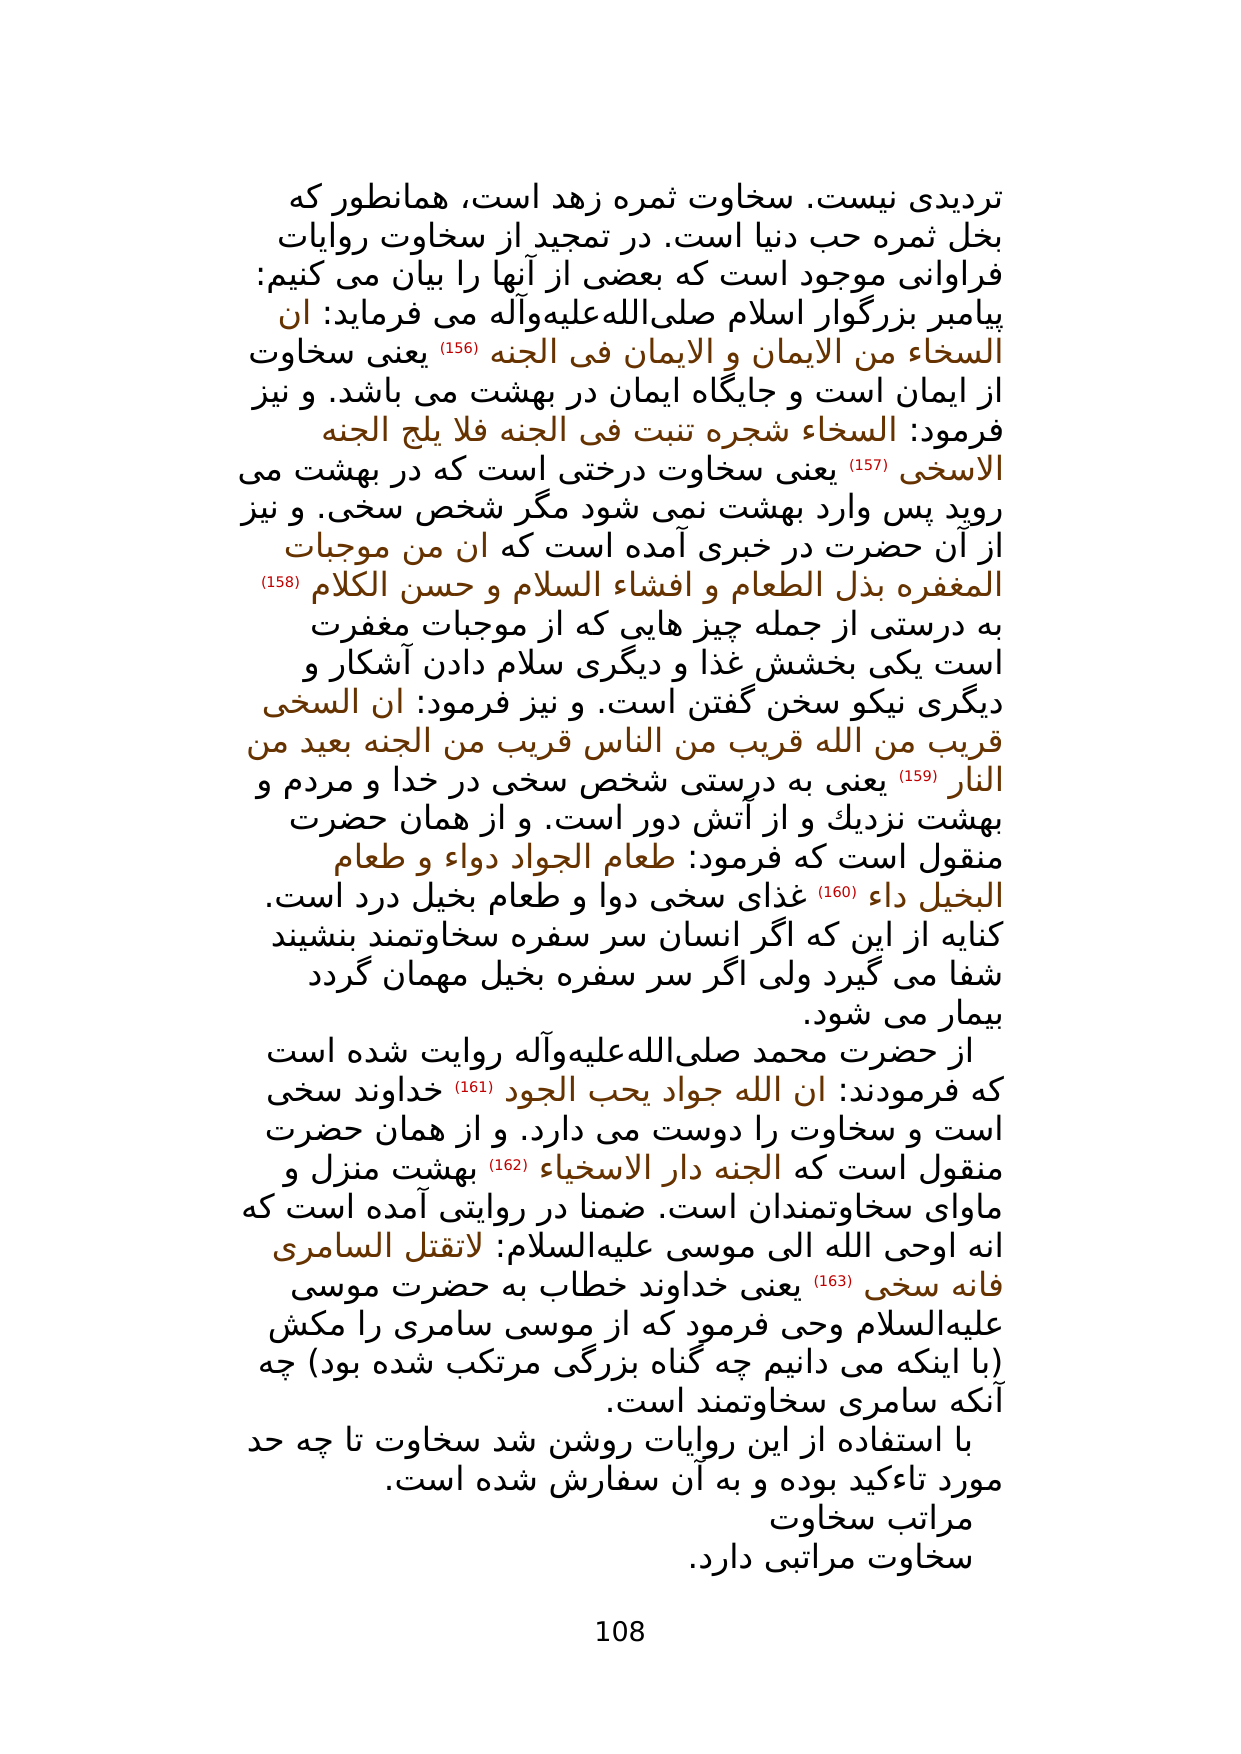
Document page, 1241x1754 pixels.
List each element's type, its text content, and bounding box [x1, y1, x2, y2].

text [236, 177, 1004, 1032]
text سخاوت مراتبى دارد. [236, 1537, 1004, 1576]
text از حضرت محمد صلى‌الله‌عليه‌وآله‌ روايت شده است كه فرمودند: ان الله جواد يحب الجود (161) خداوند سخى است و سخاوت را دوست مى دارد. و از همان حضرت منقول است كه الجنه دار الاسخياء (162) بهشت منزل و ماواى سخاوتمندان است. ضمنا در روايتى آمده است كه انه اوحى الله الى موسى عليه‌السلام: لاتقتل السامرى فانه سخى (163) يعنى خداوند خطاب به حضرت موسى عليه‌السلام وحى فرمود كه از موسى سامرى را مكش (با اينكه مى دانيم چه گناه بزرگى مرتكب شده بود) چه آنكه سامرى سخاوتمند است. [236, 1032, 1004, 1421]
text مراتب سخاوت [236, 1498, 1004, 1537]
text با استفاده از اين روايات روشن شد سخاوت تا چه حد مورد تاءكيد بوده و به آن سفارش شده است. [236, 1421, 1004, 1498]
